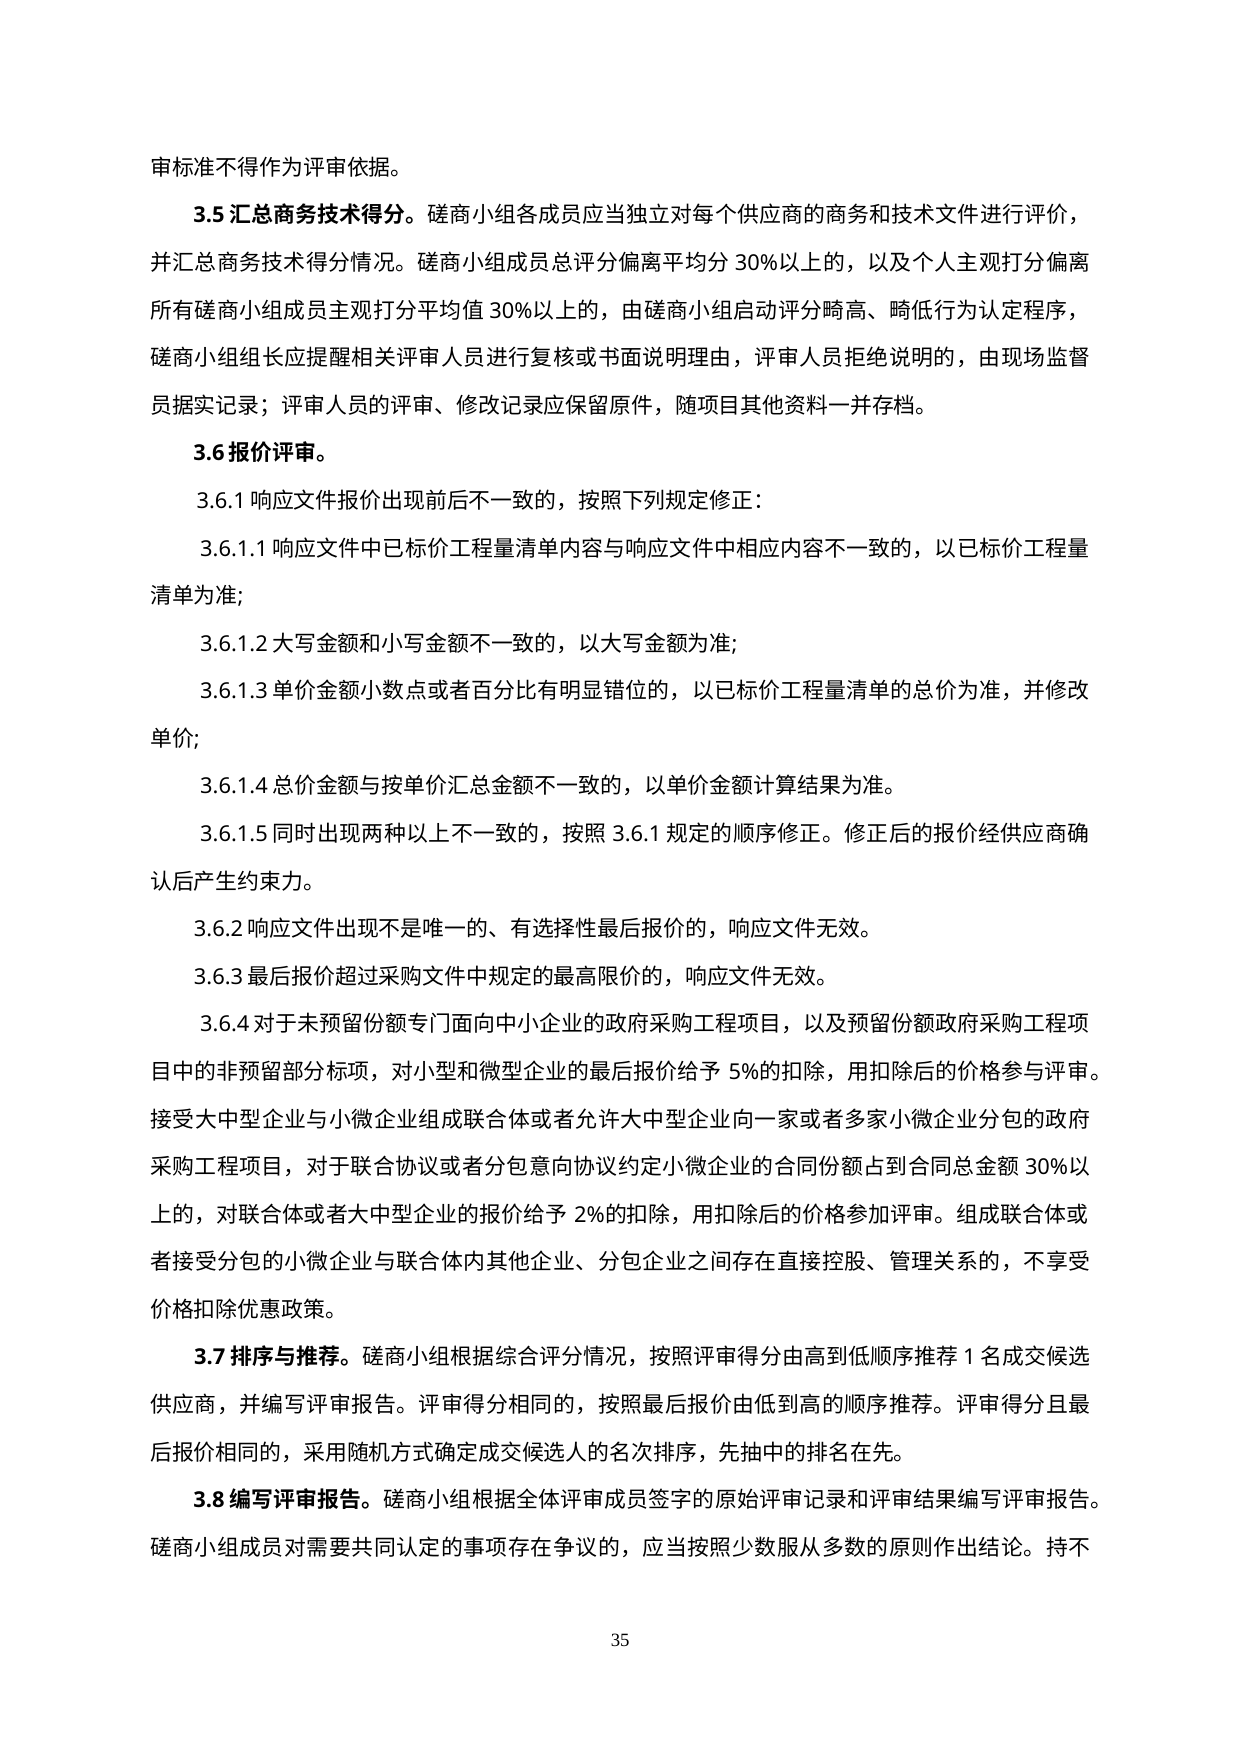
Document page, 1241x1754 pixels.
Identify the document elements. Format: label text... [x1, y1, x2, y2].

text 3.5汇总商务技术得分。磋商小组各成员应当独立对每个供应商的商务和技术文件进行评价，并汇总商务技术得分情况。磋商小组成员总评分偏离平均分30%以上的，以及个人主观打分偏离所有磋商小组成员主观打分平均值30%以上的，由磋商小组启动评分畸高、畸低行为认定程序，磋商小组组长应提醒相关评审人员进行复核或书面说明理由，评审人员拒绝说明的，由现场监督员据实记录；评审人员的评审、修改记录应保留原件，随项目其他资料一并存档。 [150, 197, 1090, 419]
text 3.6.1.2大写金额和小写金额不一致的，以大写金额为准; [150, 626, 1090, 657]
text 3.6.1响应文件报价出现前后不一致的，按照下列规定修正： [150, 483, 1090, 515]
text 3.6.1.1响应文件中已标价工程量清单内容与响应文件中相应内容不一致的，以已标价工程量清单为准; [150, 531, 1090, 610]
text 3.6.1.4总价金额与按单价汇总金额不一致的，以单价金额计算结果为准。 [150, 768, 1090, 800]
text 3.6.1.3单价金额小数点或者百分比有明显错位的，以已标价工程量清单的总价为准，并修改单价; [150, 673, 1090, 753]
text 3.6.1.5同时出现两种以上不一致的，按照3.6.1规定的顺序修正。修正后的报价经供应商确认后产生约束力。 [150, 816, 1090, 895]
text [150, 1482, 1090, 1561]
text 3.6.2响应文件出现不是唯一的、有选择性最后报价的，响应文件无效。 [150, 911, 1090, 943]
text 3.6.4对于未预留份额专门面向中小企业的政府采购工程项目，以及预留份额政府采购工程项目中的非预留部分标项，对小型和微型企业的最后报价给予5%的扣除，用扣除后的价格参与评审。接受大中型企业与小微企业组成联合体或者允许大中型企业向一家或者多家小微企业分包的政府采购工程项目，对于联合协议或者分包意向协议约定小微企业的合同份额占到合同总金额30%以上的，对联合体或者大中型企业的报价给予2%的扣除，用扣除后的价格参加评审。组成联合体或者接受分包的小微企业与联合体内其他企业、分包企业之间存在直接控股、管理关系的，不享受价格扣除优惠政策。 [150, 1006, 1090, 1323]
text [150, 150, 1090, 182]
text 3.7排序与推荐。磋商小组根据综合评分情况，按照评审得分由高到低顺序推荐1名成交候选供应商，并编写评审报告。评审得分相同的，按照最后报价由低到高的顺序推荐。评审得分且最后报价相同的，采用随机方式确定成交候选人的名次排序，先抽中的排名在先。 [150, 1339, 1090, 1466]
text 3.6.3最后报价超过采购文件中规定的最高限价的，响应文件无效。 [150, 959, 1090, 991]
text 3.6报价评审。 [150, 435, 1090, 467]
